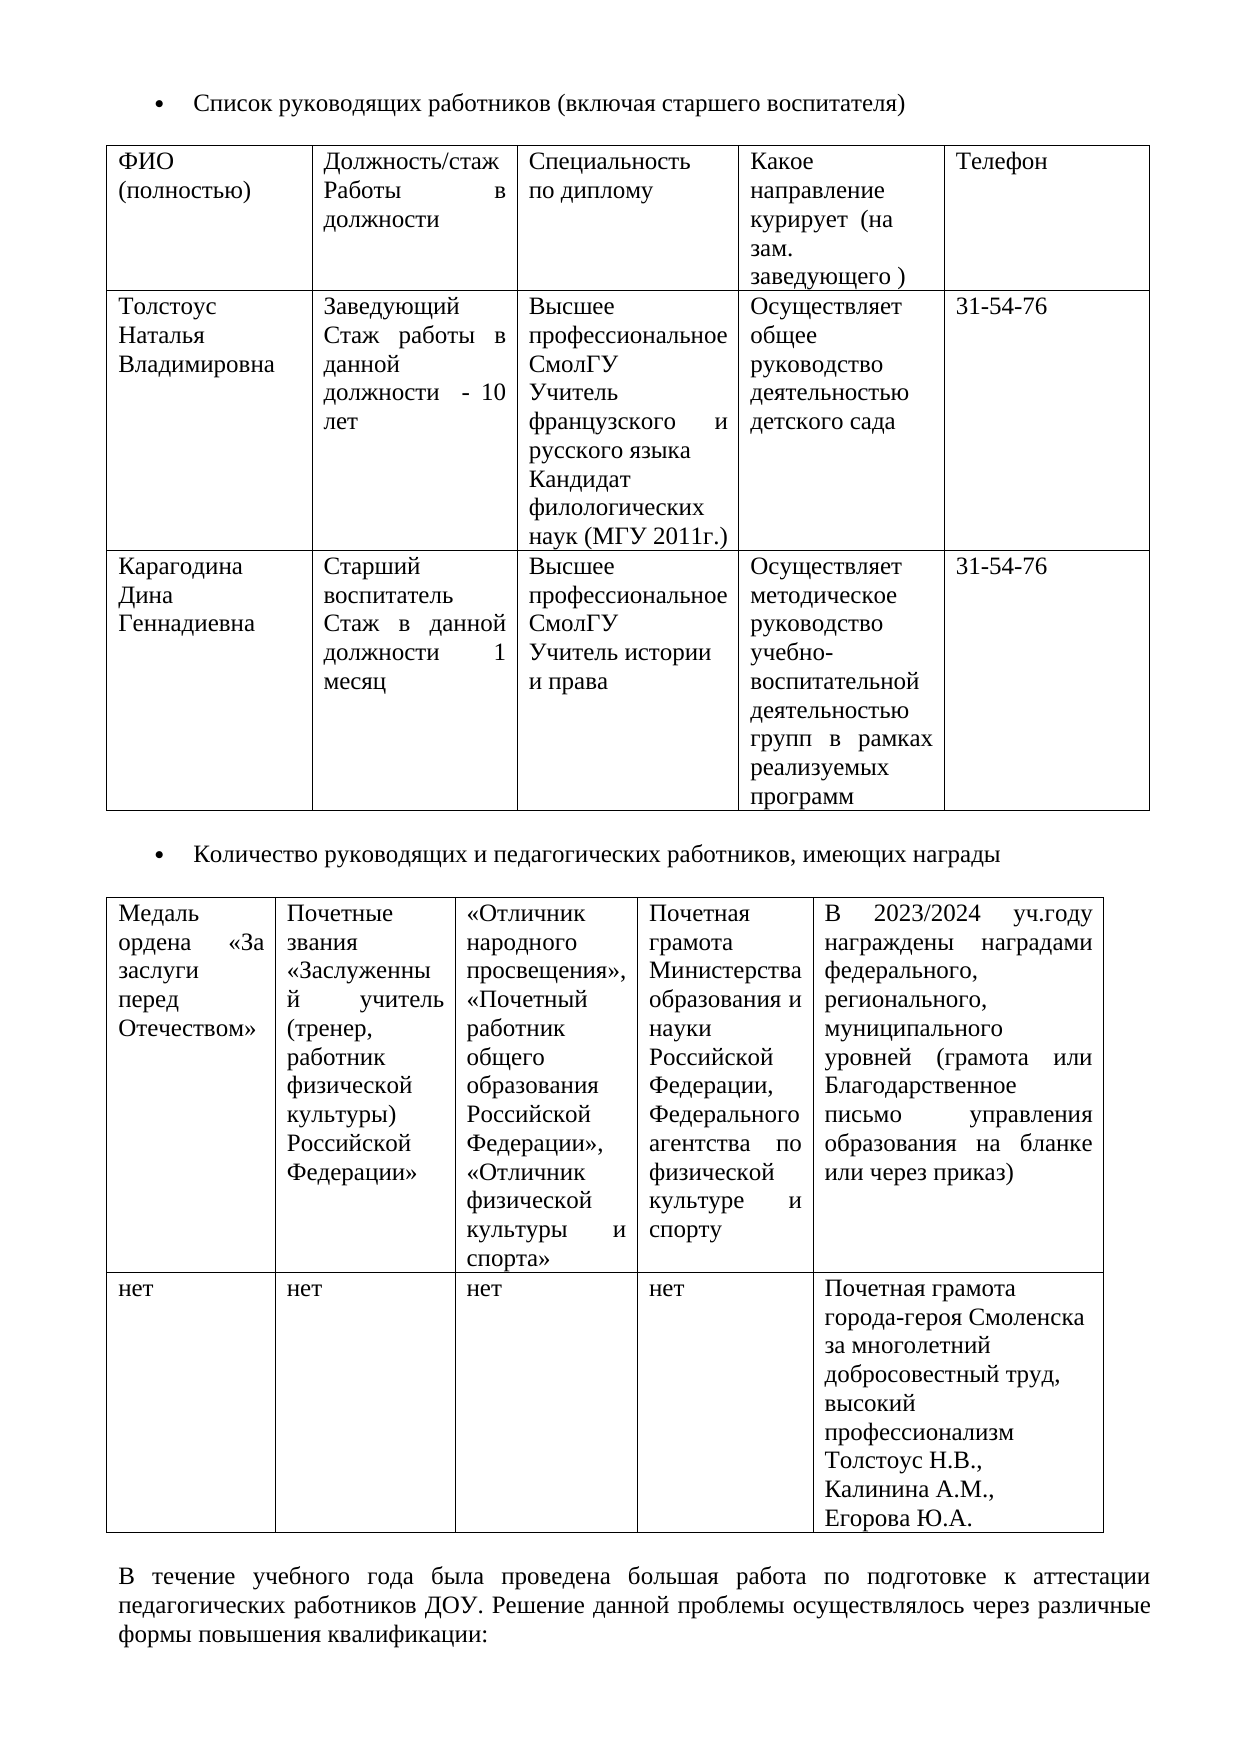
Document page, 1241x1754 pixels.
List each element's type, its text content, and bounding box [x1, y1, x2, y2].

table_cell Почетная грамота города-героя Смоленска за многолетний добросовестный труд, высокий профессионализм Толстоус Н.В., Калинина А.М., Егорова Ю.А. [814, 1273, 1103, 1532]
table_cell 31-54-76 [945, 551, 1149, 810]
text В течение учебного года была проведена большая работа по подготовке к аттестации педагогических работников ДОУ. Решение данной проблемы осуществлялось через различные формы повышения квалификации: [118, 1561, 1152, 1648]
table_cell нет [638, 1273, 813, 1532]
table_cell нет [107, 1273, 275, 1532]
table_cell Осуществляет общее руководство деятельностью детского сада [739, 291, 944, 550]
table_header Телефон [945, 146, 1149, 290]
table_header Почетные звания «Заслуженный учитель (тренер, работник физической культуры) Российской Федерации» [276, 898, 455, 1272]
table_header Специальность по диплому [518, 146, 738, 290]
table_header Почетная грамота Министерства образования и науки Российской Федерации, Федерального агентства по физической культуре и спорту [638, 898, 813, 1272]
table_header Какое направление курирует (на зам. заведующего ) [739, 146, 944, 290]
table_header Медаль ордена «За заслуги перед Отечеством» [107, 898, 275, 1272]
table_cell Толстоус Наталья Владимировна [107, 291, 312, 550]
list Количество руководящих и педагогических работников, имеющих награды [156, 839, 1152, 868]
table_cell нет [456, 1273, 637, 1532]
table_cell нет [276, 1273, 455, 1532]
table_header ФИО (полностью) [107, 146, 312, 290]
table_cell Заведующий Стаж работы в данной должности - 10 лет [313, 291, 517, 550]
list Список руководящих работников (включая старшего воспитателя) [156, 88, 1152, 117]
table_cell Осуществляет методическое руководство учебно-воспитательной деятельностью групп в рамках реализуемых программ [739, 551, 944, 810]
table_cell Старший воспитатель Стаж в данной должности 1 месяц [313, 551, 517, 810]
table_cell Высшее профессиональное СмолГУ Учитель французского и русского языка Кандидат филологических наук (МГУ 2011г.) [518, 291, 738, 550]
table_cell Высшее профессиональное СмолГУ Учитель истории и права [518, 551, 738, 810]
table_cell Карагодина Дина Геннадиевна [107, 551, 312, 810]
table_header «Отличник народного просвещения», «Почетный работник общего образования Российской Федерации», «Отличник физической культуры и спорта» [456, 898, 637, 1272]
table_cell 31-54-76 [945, 291, 1149, 550]
table_header Должность/стаж Работы в должности [313, 146, 517, 290]
table_header В 2023/2024 уч.году награждены наградами федерального, регионального, муниципального уровней (грамота или Благодарственное письмо управления образования на бланке или через приказ) [814, 898, 1103, 1272]
